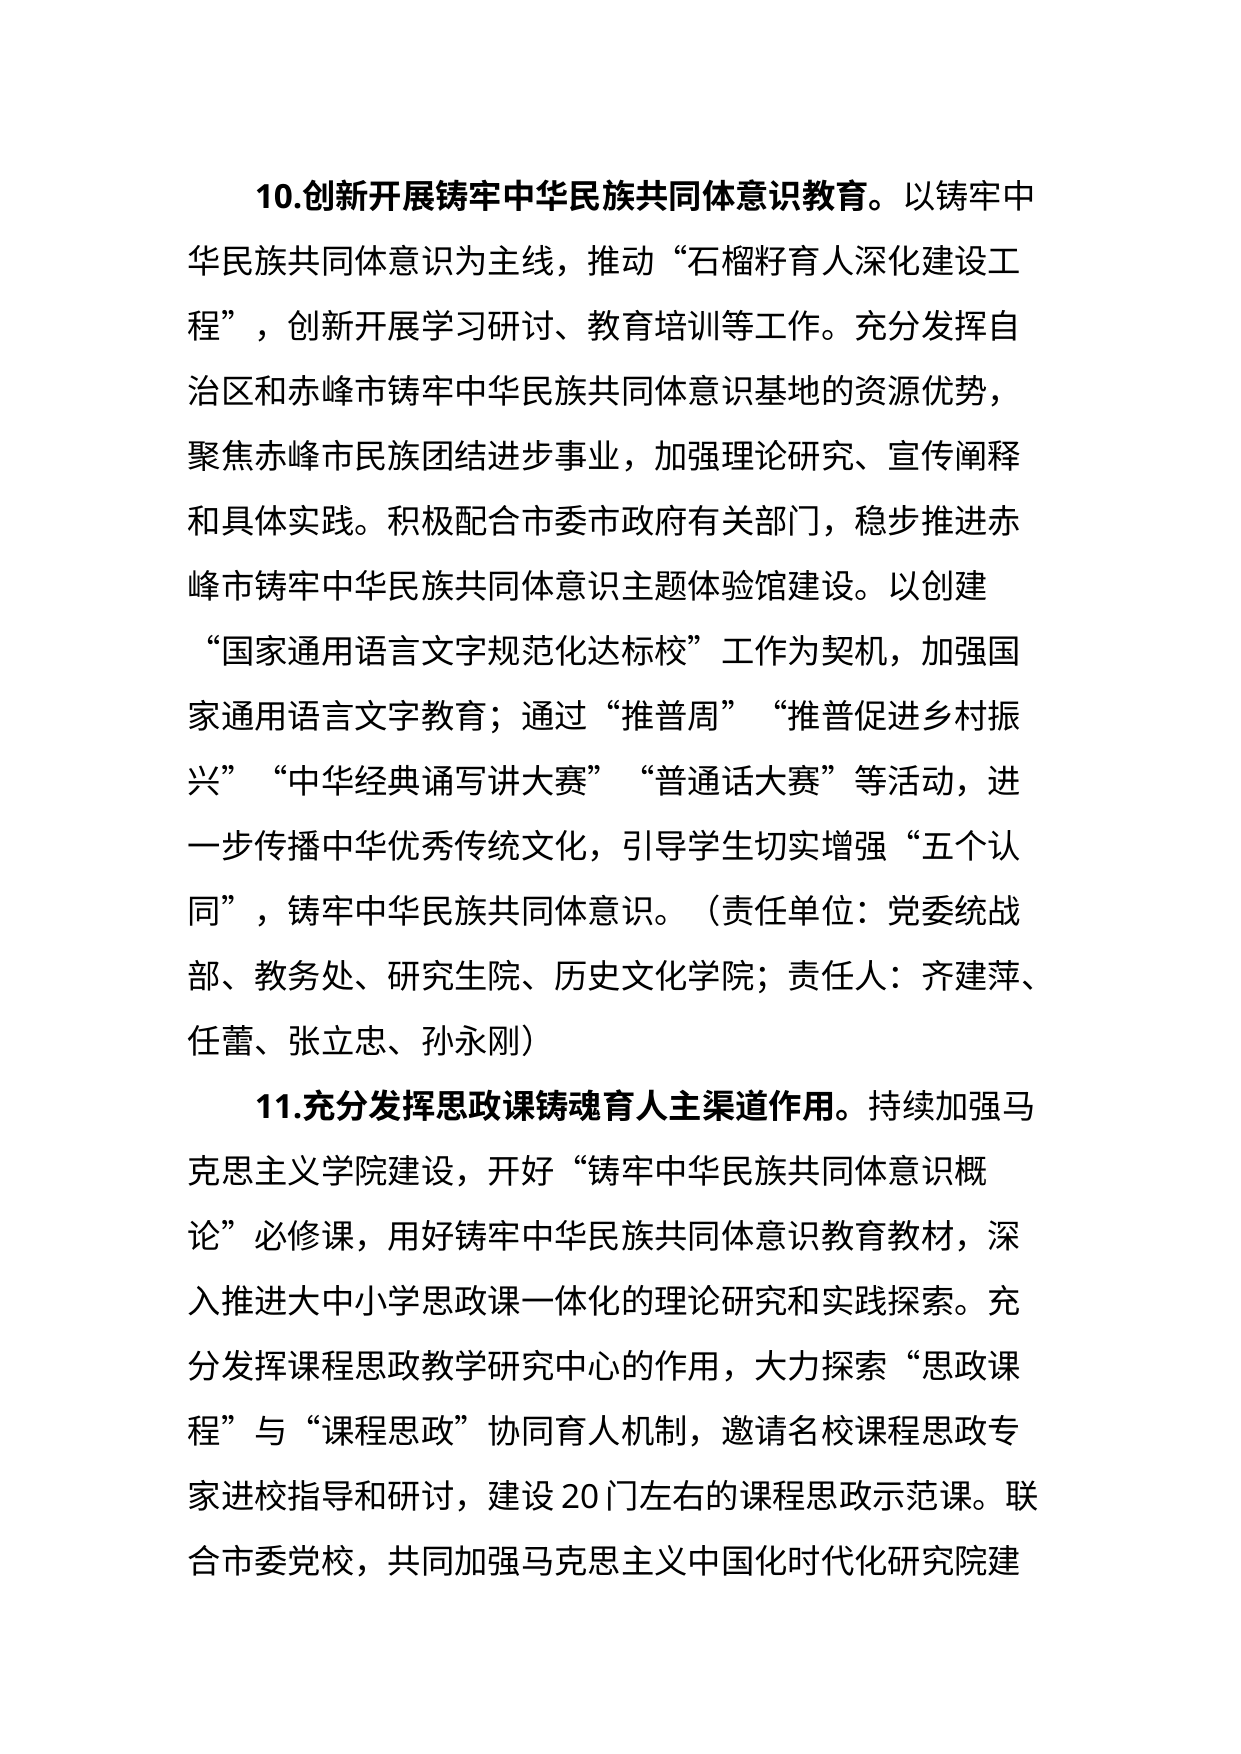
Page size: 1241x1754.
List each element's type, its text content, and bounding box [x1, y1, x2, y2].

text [187, 1072, 1053, 1592]
text 10.创新开展铸牢中华民族共同体意识教育。以铸牢中华民族共同体意识为主线，推动“石榴籽育人深化建设工程”，创新开展学习研讨、教育培训等工作。充分发挥自治区和赤峰市铸牢中华民族共同体意识基地的资源优势，聚焦赤峰市民族团结进步事业，加强理论研究、宣传阐释和具体实践。积极配合市委市政府有关部门，稳步推进赤峰市铸牢中华民族共同体意识主题体验馆建设。以创建“国家通用语言文字规范化达标校”工作为契机，加强国家通用语言文字教育；通过“推普周”“推普促进乡村振兴”“中华经典诵写讲大赛”“普通话大赛”等活动，进一步传播中华优秀传统文化，引导学生切实增强“五个认同”，铸牢中华民族共同体意识。（责任单位：党委统战部、教务处、研究生院、历史文化学院；责任人：齐建萍、任蕾、张立忠、孙永刚） [187, 162, 1053, 1072]
